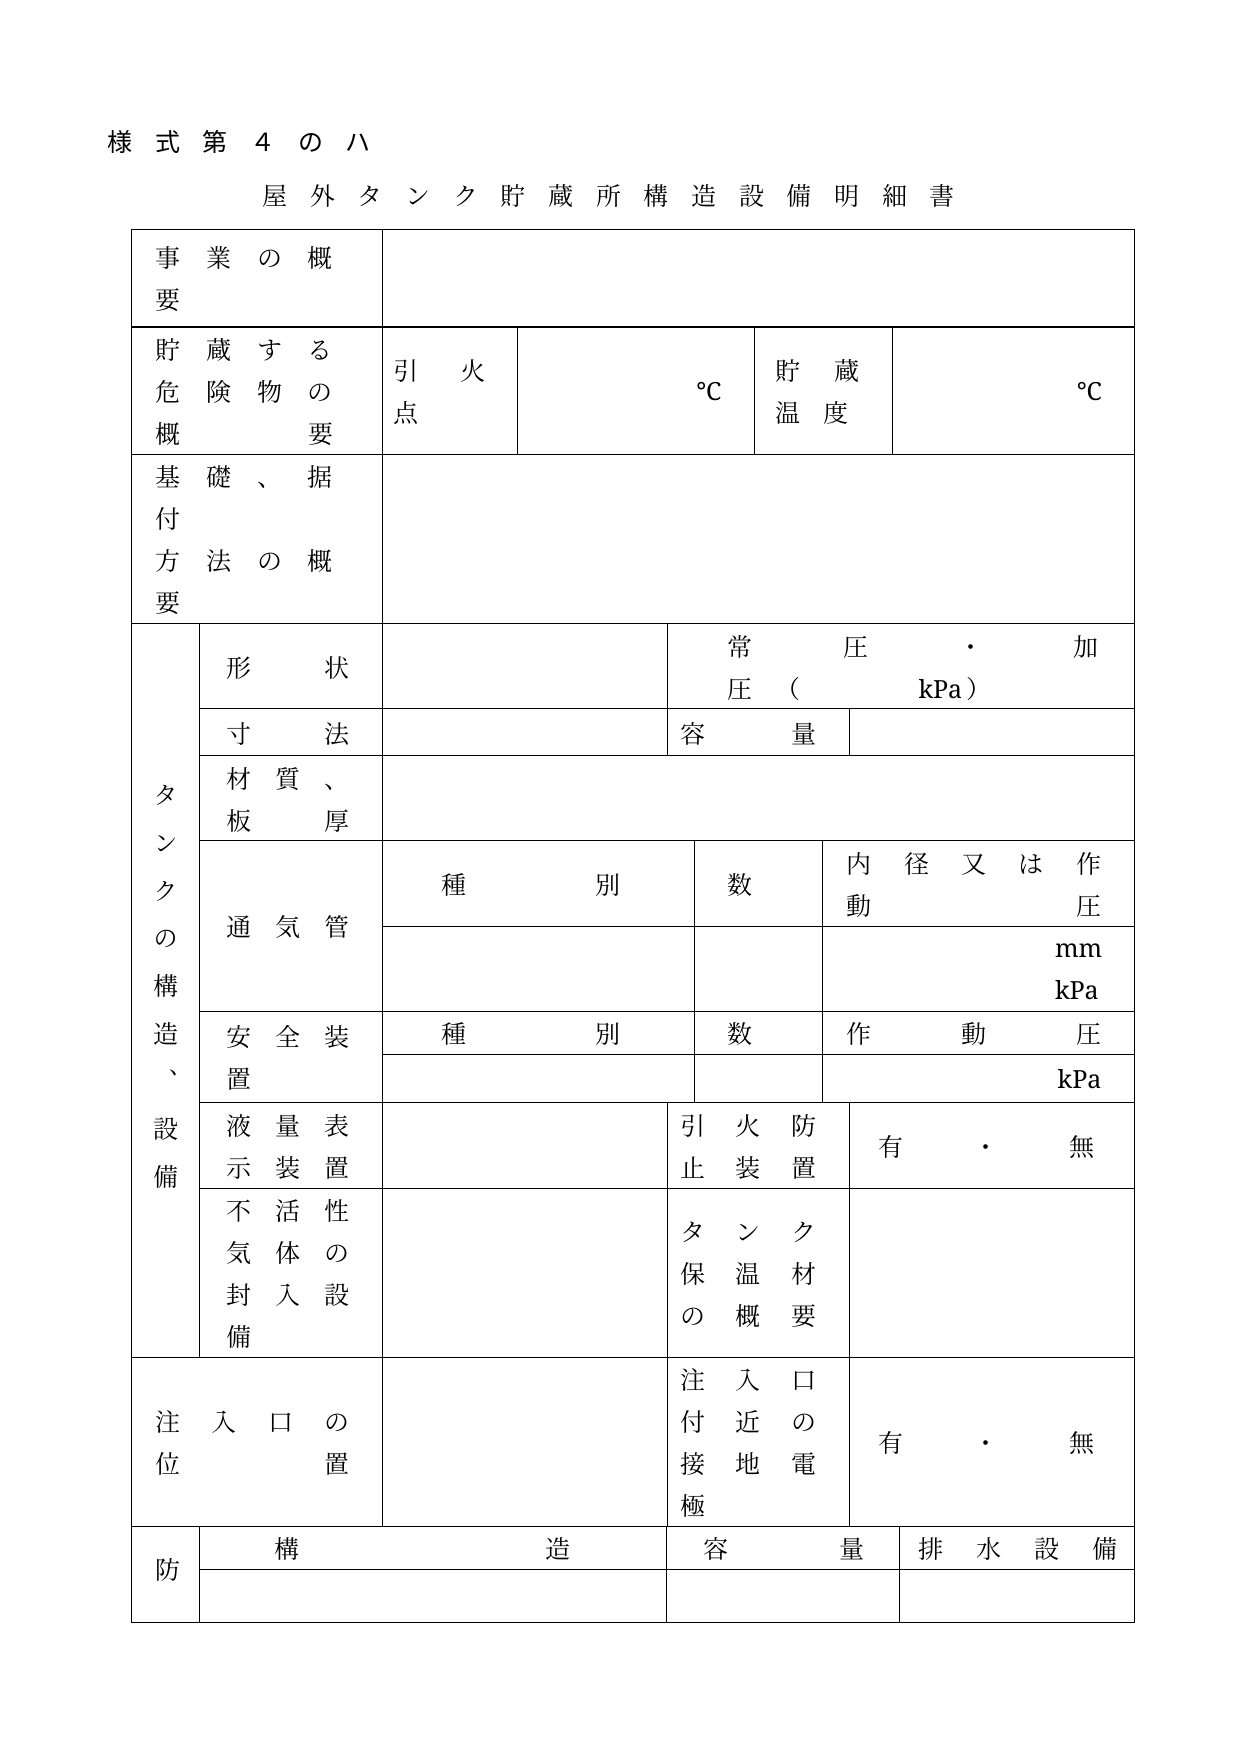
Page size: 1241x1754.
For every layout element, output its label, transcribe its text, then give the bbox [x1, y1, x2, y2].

table_cell [383, 1103, 667, 1187]
table_cell [383, 1055, 694, 1102]
table_header 事業の概要 [132, 230, 382, 326]
table_cell 通気管 [200, 841, 382, 1011]
table_cell ℃ [518, 328, 754, 454]
table_cell [850, 709, 1134, 755]
table_cell 注入口付近の 接地電極 [668, 1358, 849, 1526]
table_cell [383, 1189, 667, 1357]
table_cell タンクの構造、設備 [132, 624, 199, 1357]
table_cell [383, 927, 694, 1011]
table_cell 種別 [383, 841, 694, 926]
table_cell 防油堤 [132, 1527, 199, 1622]
table_cell [383, 1358, 667, 1526]
table_cell [900, 1570, 1134, 1622]
table_cell mm kPa [823, 927, 1134, 1011]
table_cell 注入口の位置 [132, 1358, 382, 1526]
table_cell 引火防止装置 [668, 1103, 849, 1187]
table_cell 種別 [383, 1012, 694, 1054]
table_cell [850, 1189, 1134, 1357]
table_cell 引火点 [383, 328, 517, 454]
text 屋外タンク貯蔵所構造設備明細書 [107, 174, 1133, 216]
table_cell 常 圧 ・ 加 圧（ kPa） [668, 624, 1134, 708]
table_cell 容量 [667, 1527, 899, 1569]
table_cell 基礎、据付 方法の概要 [132, 455, 382, 623]
table_header [383, 230, 1134, 326]
table_cell [383, 455, 1134, 623]
table_cell 数 [695, 1012, 822, 1054]
table_cell [200, 1570, 666, 1622]
table_cell 内径又は作動圧 [823, 841, 1134, 926]
table_cell [383, 624, 667, 708]
table_cell 寸法 [200, 709, 382, 755]
table_cell [667, 1570, 899, 1622]
table_cell ℃ [893, 328, 1134, 454]
table_cell 作動圧 [823, 1012, 1134, 1054]
table_cell [695, 927, 822, 1011]
table_cell 数 [695, 841, 822, 926]
table_cell 貯蔵する 危険物の概要 [132, 328, 382, 454]
table_cell [383, 709, 667, 755]
table_cell 貯蔵温度 [755, 328, 892, 454]
table_cell 有 ・ 無 [850, 1358, 1134, 1526]
table_cell 有 ・ 無 [850, 1103, 1134, 1187]
table_cell 形状 [200, 624, 382, 708]
table_cell 排水設備 [900, 1527, 1134, 1569]
table_cell 不活性気体の 封入設備 [200, 1189, 382, 1357]
table_cell 材質、板厚 [200, 756, 382, 840]
table_cell kPa [823, 1055, 1134, 1102]
table_cell 構造 [200, 1527, 666, 1569]
table_cell タンク保温材 の概要 [668, 1189, 849, 1357]
table_cell 安全装置 [200, 1012, 382, 1102]
table_cell 容量 [668, 709, 849, 755]
text 様式第４のハ [107, 119, 1133, 162]
table_cell [695, 1055, 822, 1102]
table_cell [383, 756, 1134, 840]
table_cell 液量表示装置 [200, 1103, 382, 1187]
